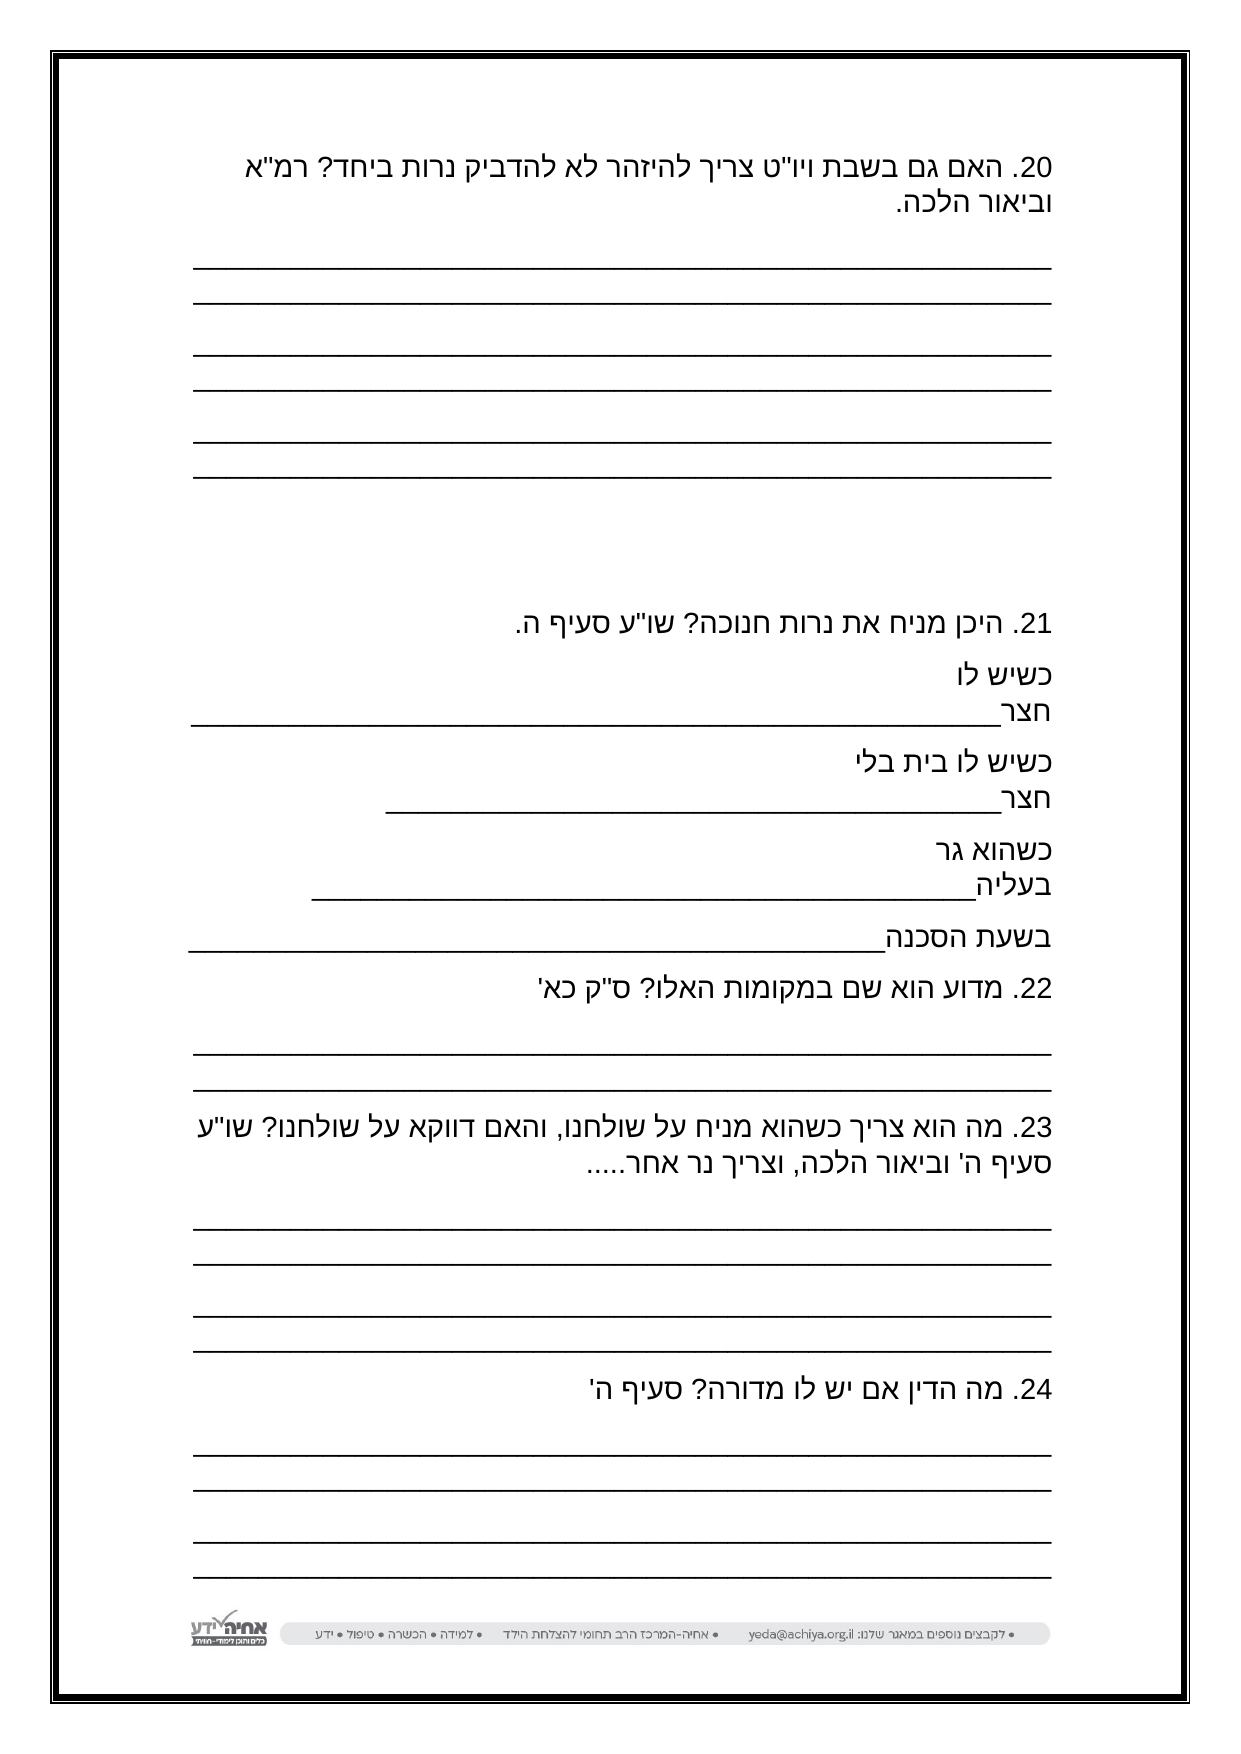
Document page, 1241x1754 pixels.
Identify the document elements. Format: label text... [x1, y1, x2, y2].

text 20. האם גם בשבת ויו"ט צריך להיזהר לא להדביק נרות ביחד? רמ"א וביאור הלכה. [187, 150, 1053, 219]
picture [187, 1596, 1053, 1653]
text כשיש לו חצר__________________________________________________ [187, 658, 1053, 727]
text בשעת הסכנה___________________________________________ [187, 919, 1053, 953]
text 24. מה הדין אם יש לו מדורה? סעיף ה' [187, 1372, 1053, 1405]
text __________________________________________________________________________________________________________ [187, 1511, 1053, 1579]
text __________________________________________________________________________________________________________ [187, 1197, 1053, 1266]
text __________________________________________________________________________________________________________ [187, 1023, 1053, 1092]
text 23. מה הוא צריך כשהוא מניח על שולחנו, והאם דווקא על שולחנו? שו"ע סעיף ה' וביאור הלכה, וצריך נר אחר..... [187, 1110, 1053, 1179]
text __________________________________________________________________________________________________________ [187, 411, 1053, 480]
text 22. מדוע הוא שם במקומות האלו? ס"ק כא' [187, 971, 1053, 1005]
text כשהוא גר בעליה_________________________________________ [187, 832, 1053, 901]
text __________________________________________________________________________________________________________ [187, 237, 1053, 306]
text 21. היכן מניח את נרות חנוכה? שו"ע סעיף ה. [187, 606, 1053, 640]
text __________________________________________________________________________________________________________ [187, 1284, 1053, 1353]
text __________________________________________________________________________________________________________ [187, 1423, 1053, 1492]
text כשיש לו בית בלי חצר______________________________________ [187, 745, 1053, 814]
text __________________________________________________________________________________________________________ [187, 324, 1053, 393]
